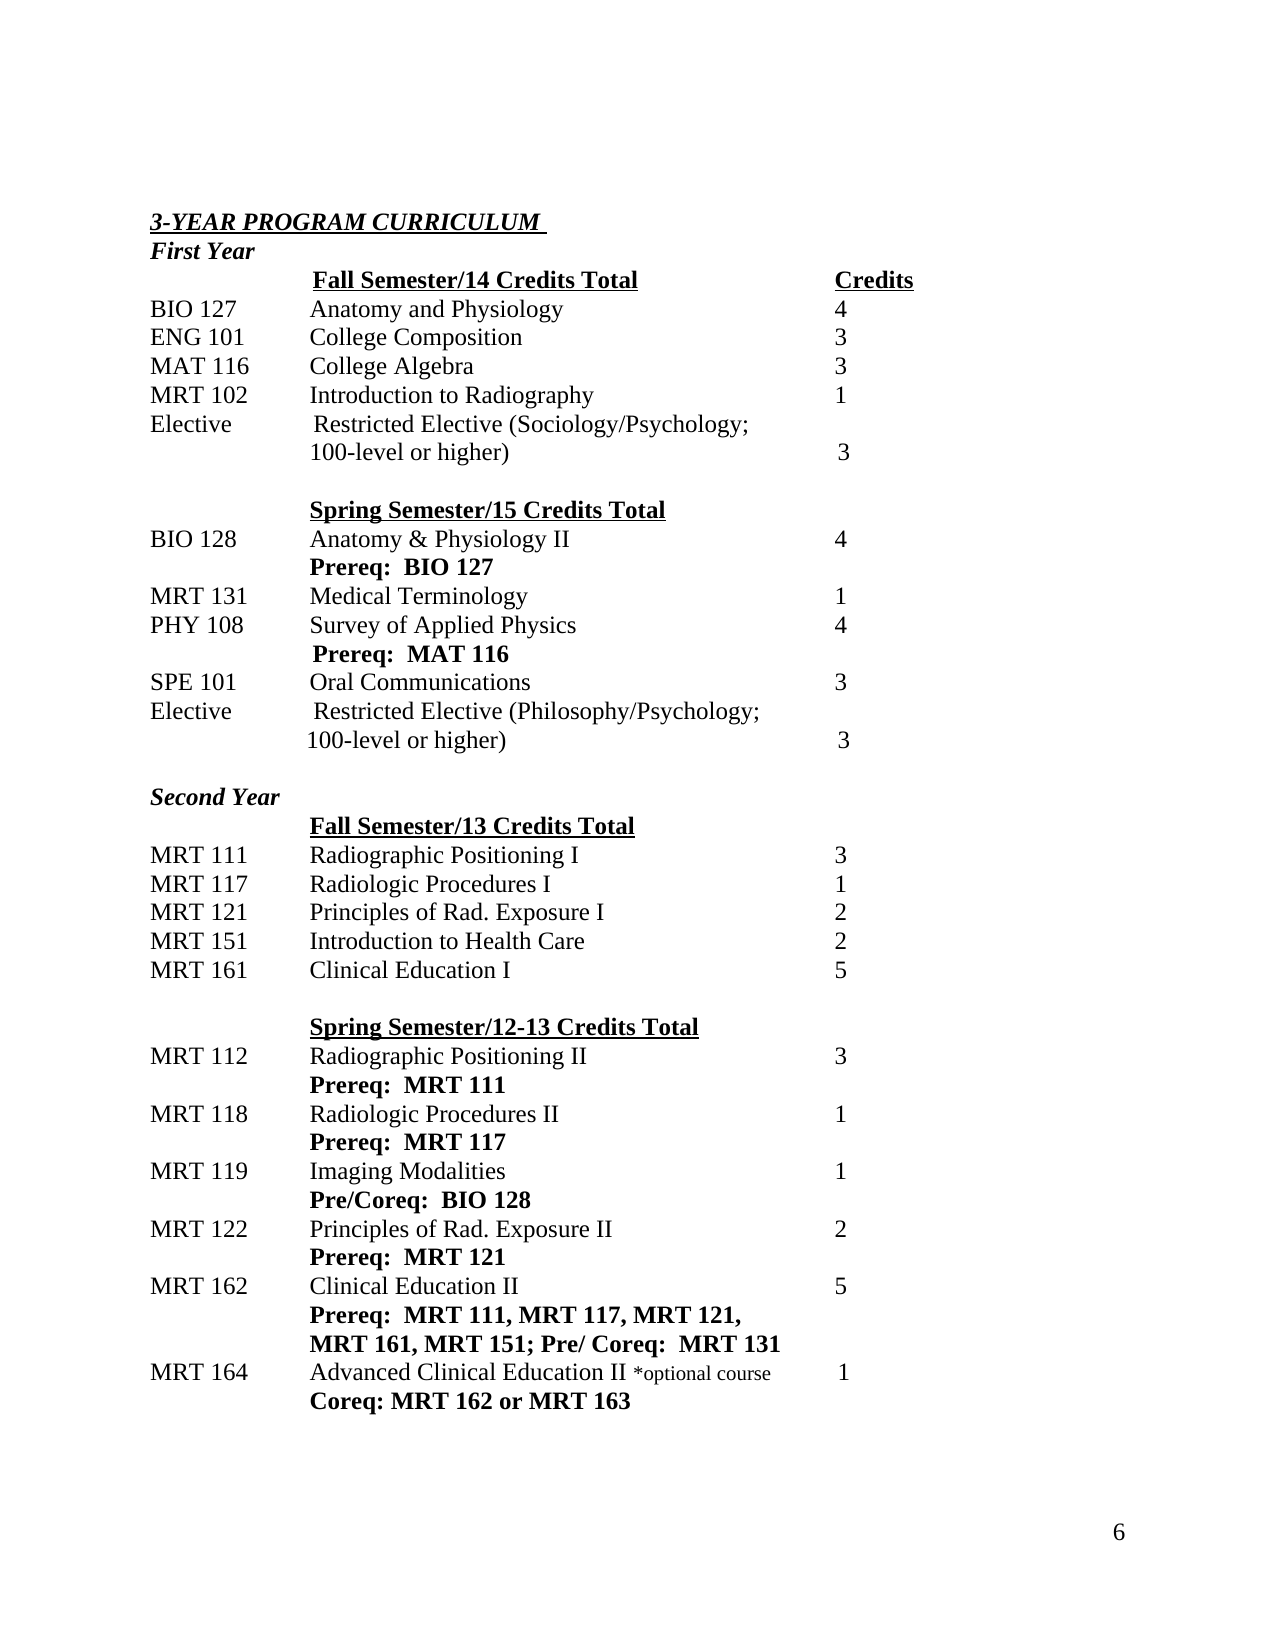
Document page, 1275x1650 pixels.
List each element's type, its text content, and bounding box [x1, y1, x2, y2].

text Prereq: MAT 116 [150, 639, 1125, 667]
text Fall Semester/13 Credits Total [150, 811, 1125, 840]
text Prereq: MRT 117 [150, 1127, 1125, 1156]
text MRT 112 Radiographic Positioning II 3 [150, 1041, 1125, 1070]
text Elective Restricted Elective (Philosophy/Psychology; [150, 696, 1125, 725]
text MRT 121 Principles of Rad. Exposure I 2 [150, 897, 1125, 926]
text MRT 131 Medical Terminology 1 [150, 581, 1125, 610]
text MRT 161 Clinical Education I 5 [150, 955, 1125, 984]
text BIO 128 Anatomy & Physiology II 4 [150, 524, 1125, 552]
text Prereq: MRT 121 [150, 1242, 1125, 1271]
text MRT 118 Radiologic Procedures II 1 [150, 1099, 1125, 1127]
text Spring Semester/15 Credits Total [150, 495, 1125, 524]
text PHY 108 Survey of Applied Physics 4 [150, 610, 1125, 639]
text ENG 101 College Composition 3 [150, 322, 1125, 351]
text MRT 162 Clinical Education II 5 [150, 1271, 1125, 1300]
subtitle First Year [150, 236, 1125, 265]
text Prereq: MRT 111, MRT 117, MRT 121, [150, 1300, 1125, 1329]
text 100-level or higher) 3 [150, 725, 1125, 754]
text MRT 161, MRT 151; Pre/ Coreq: MRT 131 [150, 1329, 1125, 1357]
text BIO 127 Anatomy and Physiology 4 [150, 294, 1125, 322]
text Second Year [150, 782, 1125, 811]
text Prereq: BIO 127 [150, 552, 1125, 581]
text MRT 151 Introduction to Health Care 2 [150, 926, 1125, 955]
text MRT 111 Radiographic Positioning I 3 [150, 840, 1125, 869]
text SPE 101 Oral Communications 3 [150, 667, 1125, 696]
text Spring Semester/12-13 Credits Total [150, 1012, 1125, 1041]
text 3-YEAR PROGRAM CURRICULUM [150, 207, 1125, 236]
text Coreq: MRT 162 or MRT 163 [150, 1386, 1125, 1415]
text Pre/Coreq: BIO 128 [150, 1185, 1125, 1214]
text MRT 122 Principles of Rad. Exposure II 2 [150, 1214, 1125, 1242]
text Prereq: MRT 111 [150, 1070, 1125, 1099]
text MRT 119 Imaging Modalities 1 [150, 1156, 1125, 1185]
text MAT 116 College Algebra 3 [150, 351, 1125, 380]
text MRT 164 Advanced Clinical Education II *optional course 1 [150, 1357, 1125, 1386]
text 100-level or higher) 3 [150, 437, 1125, 466]
text Elective Restricted Elective (Sociology/Psychology; [150, 409, 1125, 437]
text Fall Semester/14 Credits Total Credits [150, 265, 1125, 294]
text MRT 117 Radiologic Procedures I 1 [150, 869, 1125, 897]
text MRT 102 Introduction to Radiography 1 [150, 380, 1125, 409]
